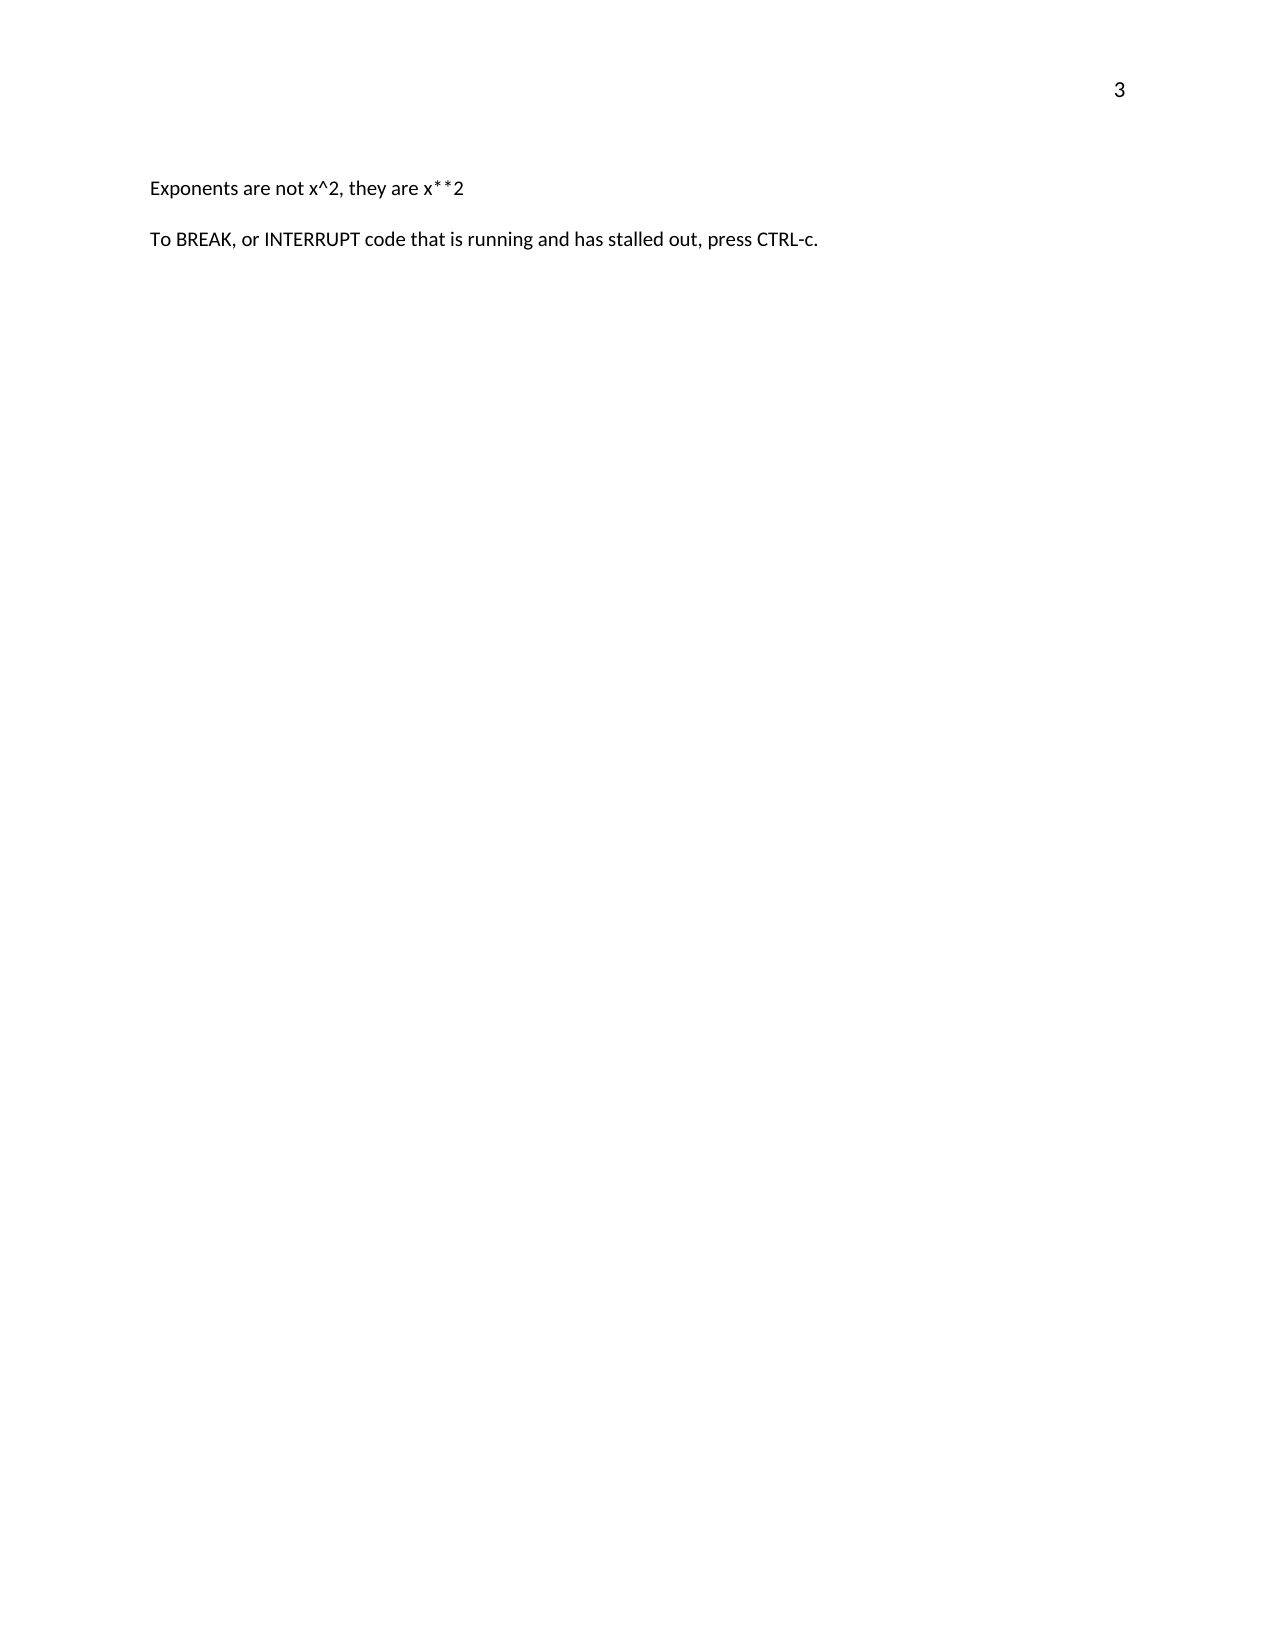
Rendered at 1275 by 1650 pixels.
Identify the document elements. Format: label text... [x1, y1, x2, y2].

text To BREAK, or INTERRUPT code that is running and has stalled out, press CTRL-c. [150, 226, 1125, 252]
text Exponents are not x^2, they are x**2 [150, 175, 1125, 201]
